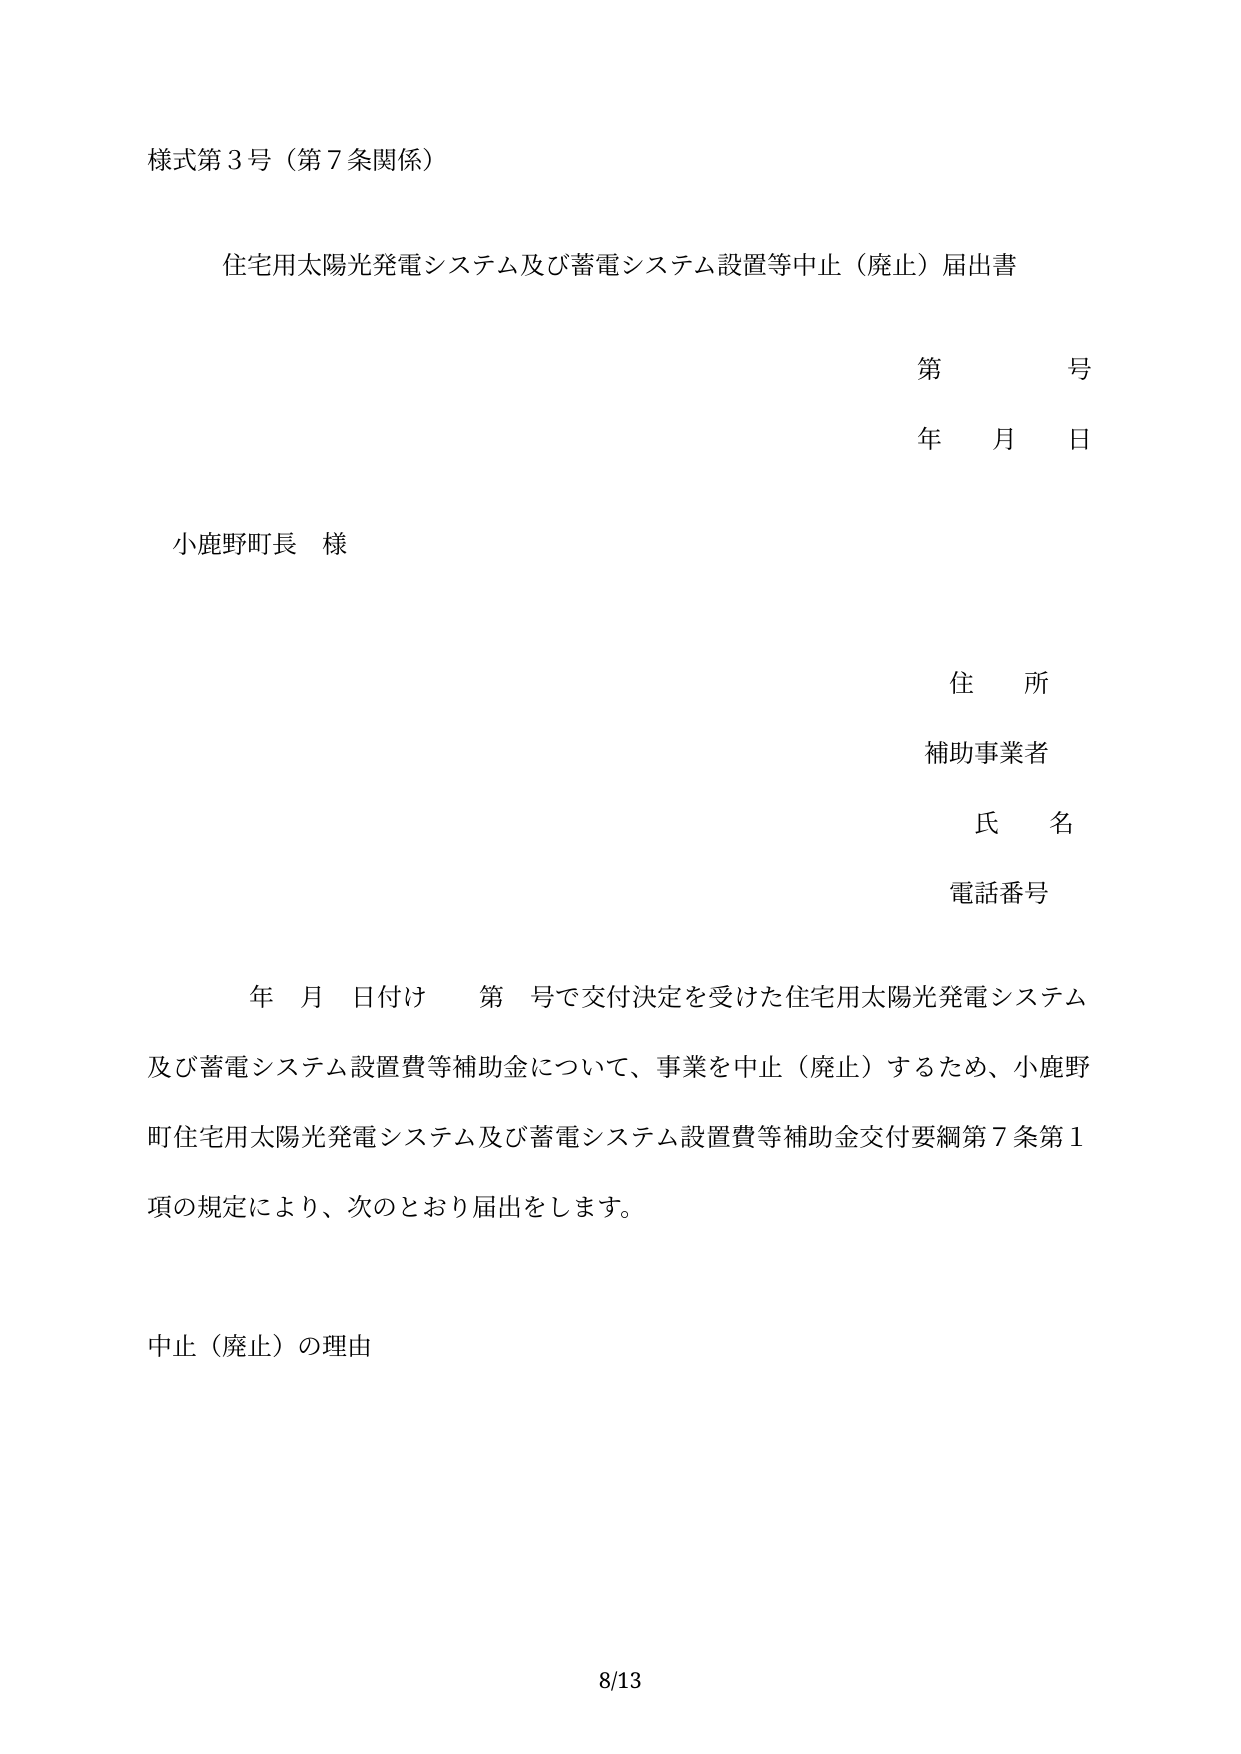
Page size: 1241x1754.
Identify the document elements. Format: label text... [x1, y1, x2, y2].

text 様式第３号（第７条関係） [148, 124, 1092, 193]
text 電話番号 [148, 857, 1049, 926]
text 小鹿野町長 様 [148, 508, 1092, 577]
text 年 月 日付け 第 号で交付決定を受けた住宅用太陽光発電システム及び蓄電システム設置費等補助金について、事業を中止（廃止）するため、小鹿野町住宅用太陽光発電システム及び蓄電システム設置費等補助金交付要綱第７条第１項の規定により、次のとおり届出をします。 [148, 961, 1092, 1240]
text 住宅用太陽光発電システム及び蓄電システム設置等中止（廃止）届出書 [148, 228, 1092, 298]
text 第 号 [148, 333, 1092, 403]
text 中止（廃止）の理由 [148, 1310, 1092, 1380]
text 補助事業者 [148, 717, 1049, 787]
text 氏 名 [148, 787, 1074, 857]
text 年 月 日 [148, 403, 1092, 473]
text 住 所 [148, 647, 1049, 717]
